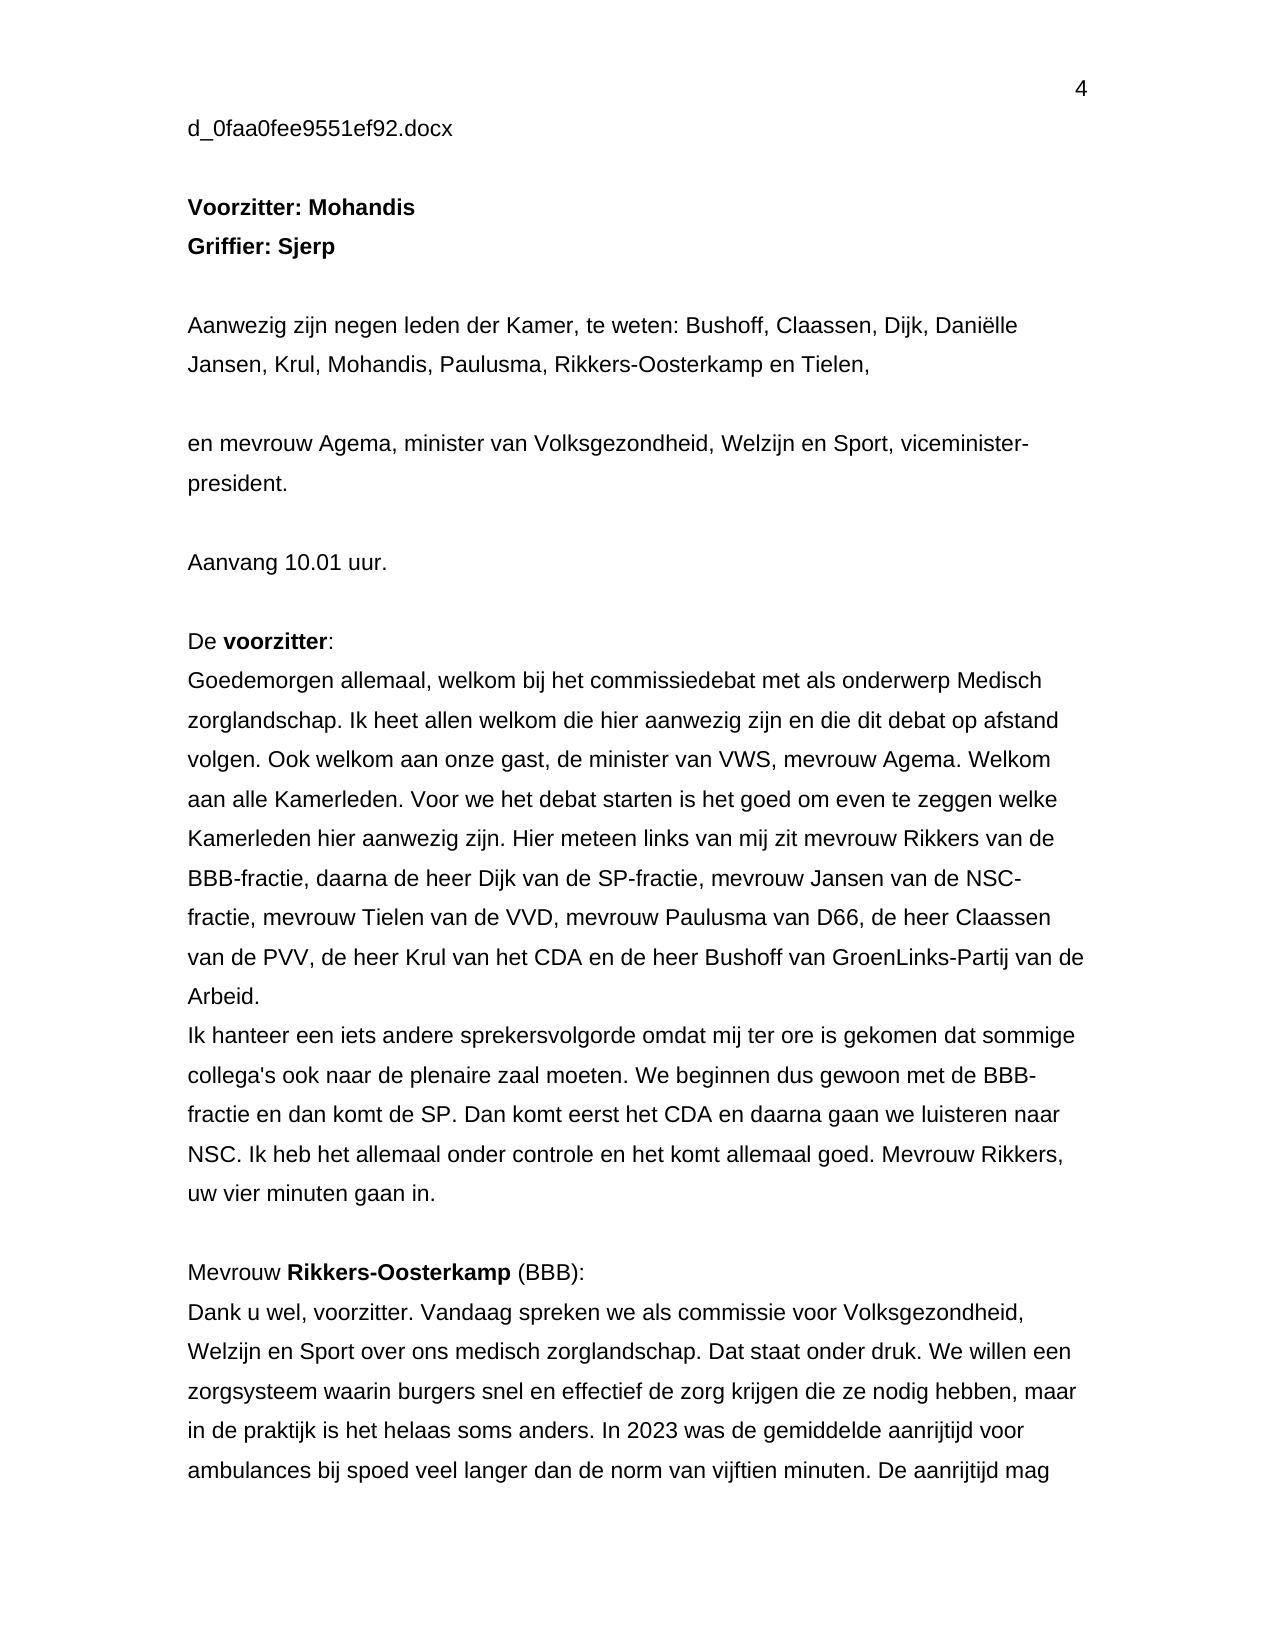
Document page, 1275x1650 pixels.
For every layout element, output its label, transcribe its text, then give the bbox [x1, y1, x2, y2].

text De voorzitter: [187, 628, 1087, 654]
text Aanvang 10.01 uur. [187, 549, 1087, 575]
text Voorzitter: Mohandis [187, 193, 1087, 220]
text en mevrouw Agema, minister van Volksgezondheid, Welzijn en Sport, viceminister-president. [187, 430, 1087, 496]
text Griffier: Sjerp [187, 233, 1087, 259]
text Goedemorgen allemaal, welkom bij het commissiedebat met als onderwerp Medisch zorglandschap. Ik heet allen welkom die hier aanwezig zijn en die dit debat op afstand volgen. Ook welkom aan onze gast, de minister van VWS, mevrouw Agema. Welkom aan alle Kamerleden. Voor we het debat starten is het goed om even te zeggen welke Kamerleden hier aanwezig zijn. Hier meteen links van mij zit mevrouw Rikkers van de BBB-fractie, daarna de heer Dijk van de SP-fractie, mevrouw Jansen van de NSC-fractie, mevrouw Tielen van de VVD, mevrouw Paulusma van D66, de heer Claassen van de PVV, de heer Krul van het CDA en de heer Bushoff van GroenLinks-Partij van de Arbeid. [187, 667, 1087, 1009]
text Ik hanteer een iets andere sprekersvolgorde omdat mij ter ore is gekomen dat sommige collega's ook naar de plenaire zaal moeten. We beginnen dus gewoon met de BBB-fractie en dan komt de SP. Dan komt eerst het CDA en daarna gaan we luisteren naar NSC. Ik heb het allemaal onder controle en het komt allemaal goed. Mevrouw Rikkers, uw vier minuten gaan in. [187, 1022, 1087, 1207]
text Mevrouw Rikkers-Oosterkamp (BBB): [187, 1259, 1087, 1286]
text Aanwezig zijn negen leden der Kamer, te weten: Bushoff, Claassen, Dijk, Daniëlle Jansen, Krul, Mohandis, Paulusma, Rikkers-Oosterkamp en Tielen, [187, 312, 1087, 378]
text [187, 1299, 1087, 1483]
